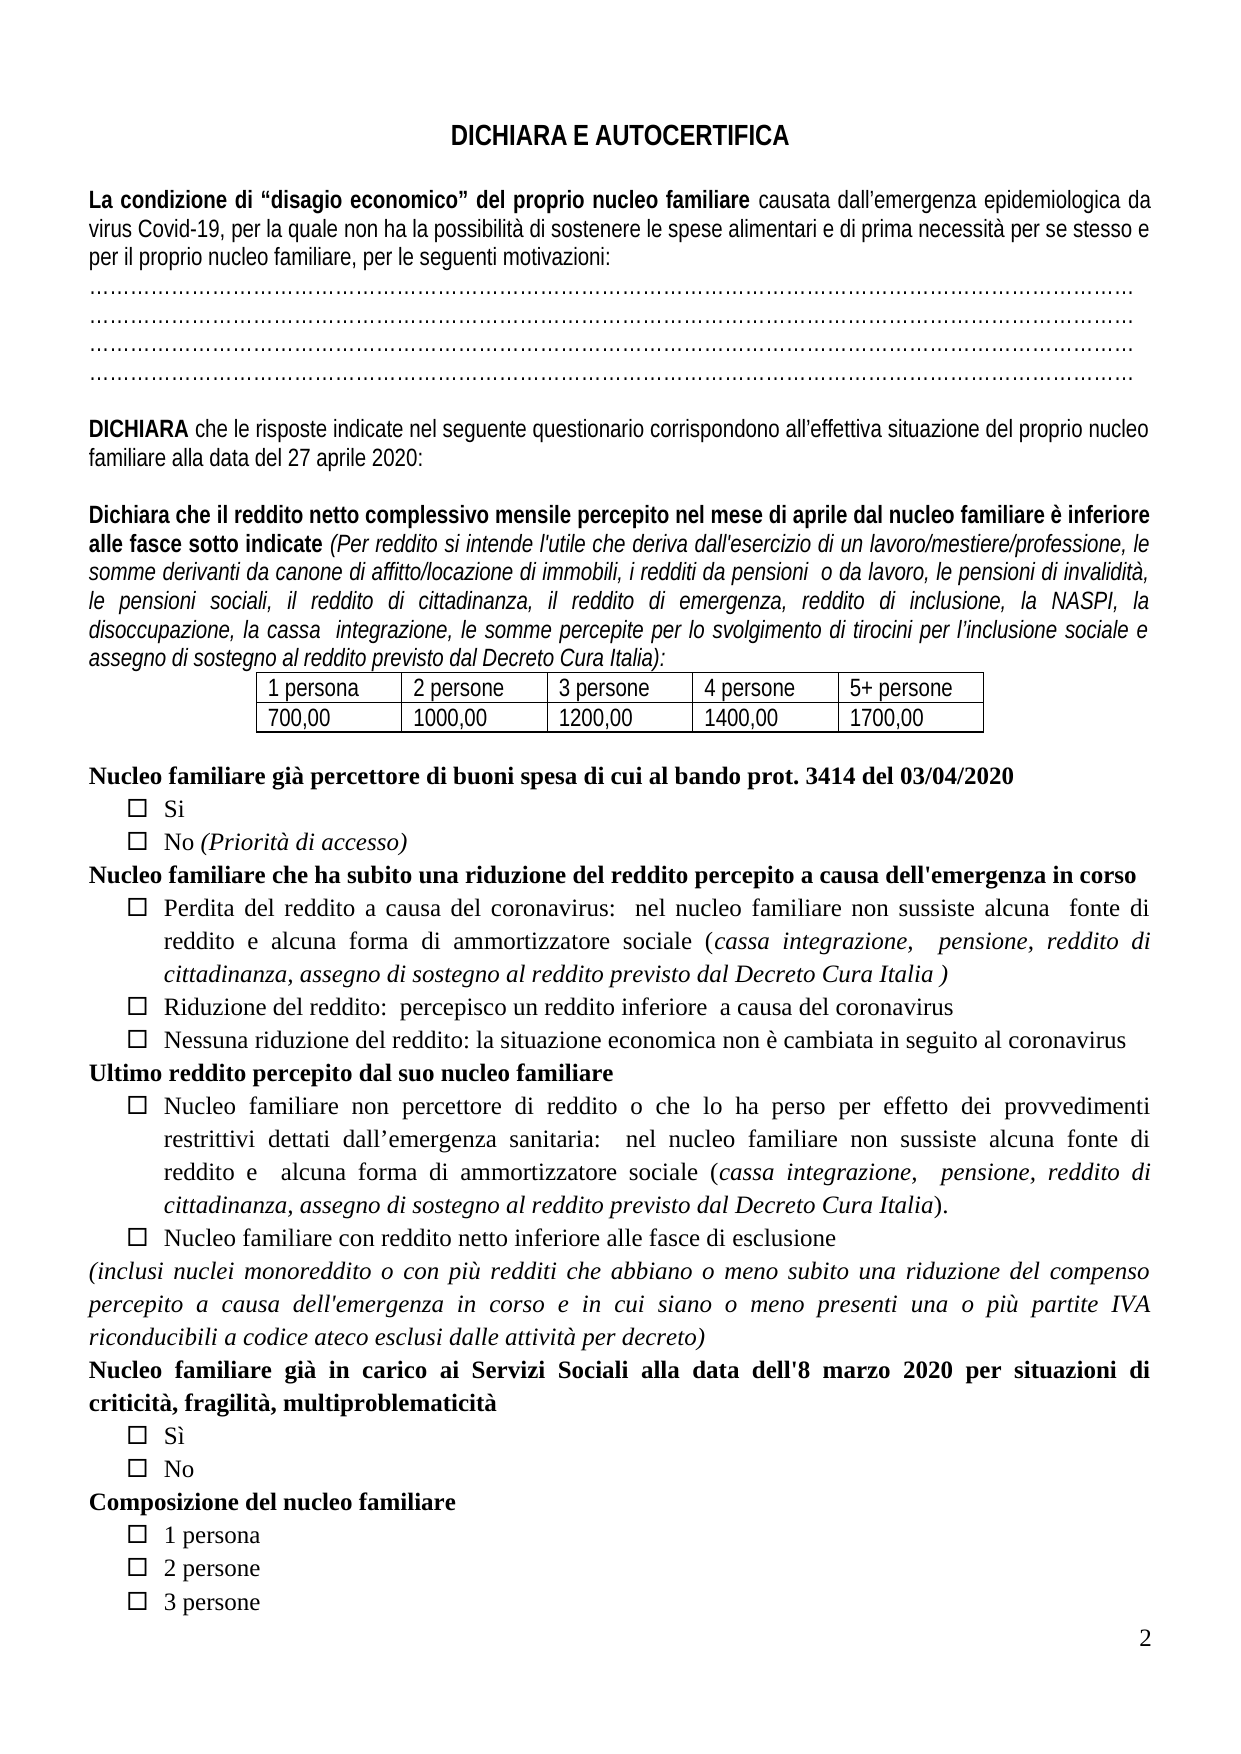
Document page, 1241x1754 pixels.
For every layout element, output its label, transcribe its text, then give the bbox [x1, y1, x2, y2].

table_cell 1200,00 [548, 703, 692, 731]
text Nucleo familiare già in carico ai Servizi Sociali alla data dell'8 marzo 2020 per situazioni di criticità, fragilità, multiproblematicità [89, 1355, 1152, 1417]
table_cell 700,00 [257, 703, 401, 731]
text Ultimo reddito percepito dal suo nucleo familiare [89, 1058, 1152, 1087]
text Composizione del nucleo familiare [89, 1487, 1152, 1516]
list 3 persone [126, 1587, 1152, 1615]
table_cell 1700,00 [839, 703, 983, 731]
list Nucleo familiare con reddito netto inferiore alle fasce di esclusione [126, 1223, 1152, 1252]
text ……………………………………………………………………………………………………………………………………………………………………………………………………………………………………………………………………………………………………………………………………………………………………………………………………………………………………………………………………………………………………………………………………………………………… [89, 271, 1152, 386]
table_cell 1400,00 [693, 703, 838, 731]
table_header 2 persone [402, 673, 547, 702]
list Sì [126, 1421, 1152, 1450]
text DICHIARA che le risposte indicate nel seguente questionario corrispondono all’effettiva situazione del proprio nucleo familiare alla data del 27 aprile 2020: [89, 414, 1152, 471]
table_header 1 persona [257, 673, 401, 702]
text Dichiara che il reddito netto complessivo mensile percepito nel mese di aprile dal nucleo familiare è inferiore alle fasce sotto indicate (Per reddito si intende l'utile che deriva dall'esercizio di un lavoro/mestiere/professione, le somme derivanti da canone di affitto/locazione di immobili, i redditi da pensioni o da lavoro, le pensioni di invalidità, le pensioni sociali, il reddito di cittadinanza, il reddito di emergenza, reddito di inclusione, la NASPI, la disoccupazione, la cassa integrazione, le somme percepite per lo svolgimento di tirocini per l’inclusione sociale e assegno di sostegno al reddito previsto dal Decreto Cura Italia): [89, 500, 1152, 672]
list Perdita del reddito a causa del coronavirus: nel nucleo familiare non sussiste alcuna fonte di reddito e alcuna forma di ammortizzatore sociale (cassa integrazione, pensione, reddito di cittadinanza, assegno di sostegno al reddito previsto dal Decreto Cura Italia ) [126, 893, 1152, 988]
table_header 3 persone [548, 673, 692, 702]
list Nessuna riduzione del reddito: la situazione economica non è cambiata in seguito al coronavirus [126, 1025, 1152, 1054]
text Nucleo familiare che ha subito una riduzione del reddito percepito a causa dell'emergenza in corso [89, 860, 1152, 889]
list 1 persona [126, 1521, 1152, 1549]
table_cell 1000,00 [402, 703, 547, 731]
list 2 persone [126, 1553, 1152, 1582]
list Riduzione del reddito: percepisco un reddito inferiore a causa del coronavirus [126, 992, 1152, 1021]
list Nucleo familiare non percettore di reddito o che lo ha perso per effetto dei provvedimenti restrittivi dettati dall’emergenza sanitaria: nel nucleo familiare non sussiste alcuna fonte di reddito e alcuna forma di ammortizzatore sociale (cassa integrazione, pensione, reddito di cittadinanza, assegno di sostegno al reddito previsto dal Decreto Cura Italia). [126, 1091, 1152, 1219]
text Nucleo familiare già percettore di buoni spesa di cui al bando prot. 3414 del 03/04/2020 [89, 761, 1152, 790]
text La condizione di “disagio economico” del proprio nucleo familiare causata dall’emergenza epidemiologica da virus Covid-19, per la quale non ha la possibilità di sostenere le spese alimentari e di prima necessità per se stesso e per il proprio nucleo familiare, per le seguenti motivazioni: [89, 185, 1152, 271]
table_header 5+ persone [839, 673, 983, 702]
list No [126, 1454, 1152, 1483]
text DICHIARA E AUTOCERTIFICA [89, 118, 1152, 152]
text (inclusi nuclei monoreddito o con più redditi che abbiano o meno subito una riduzione del compenso percepito a causa dell'emergenza in corso e in cui siano o meno presenti una o più partite IVA riconducibili a codice ateco esclusi dalle attività per decreto) [89, 1256, 1152, 1351]
list Si [126, 794, 1152, 823]
list No (Priorità di accesso) [126, 827, 1152, 856]
table_header 4 persone [693, 673, 838, 702]
